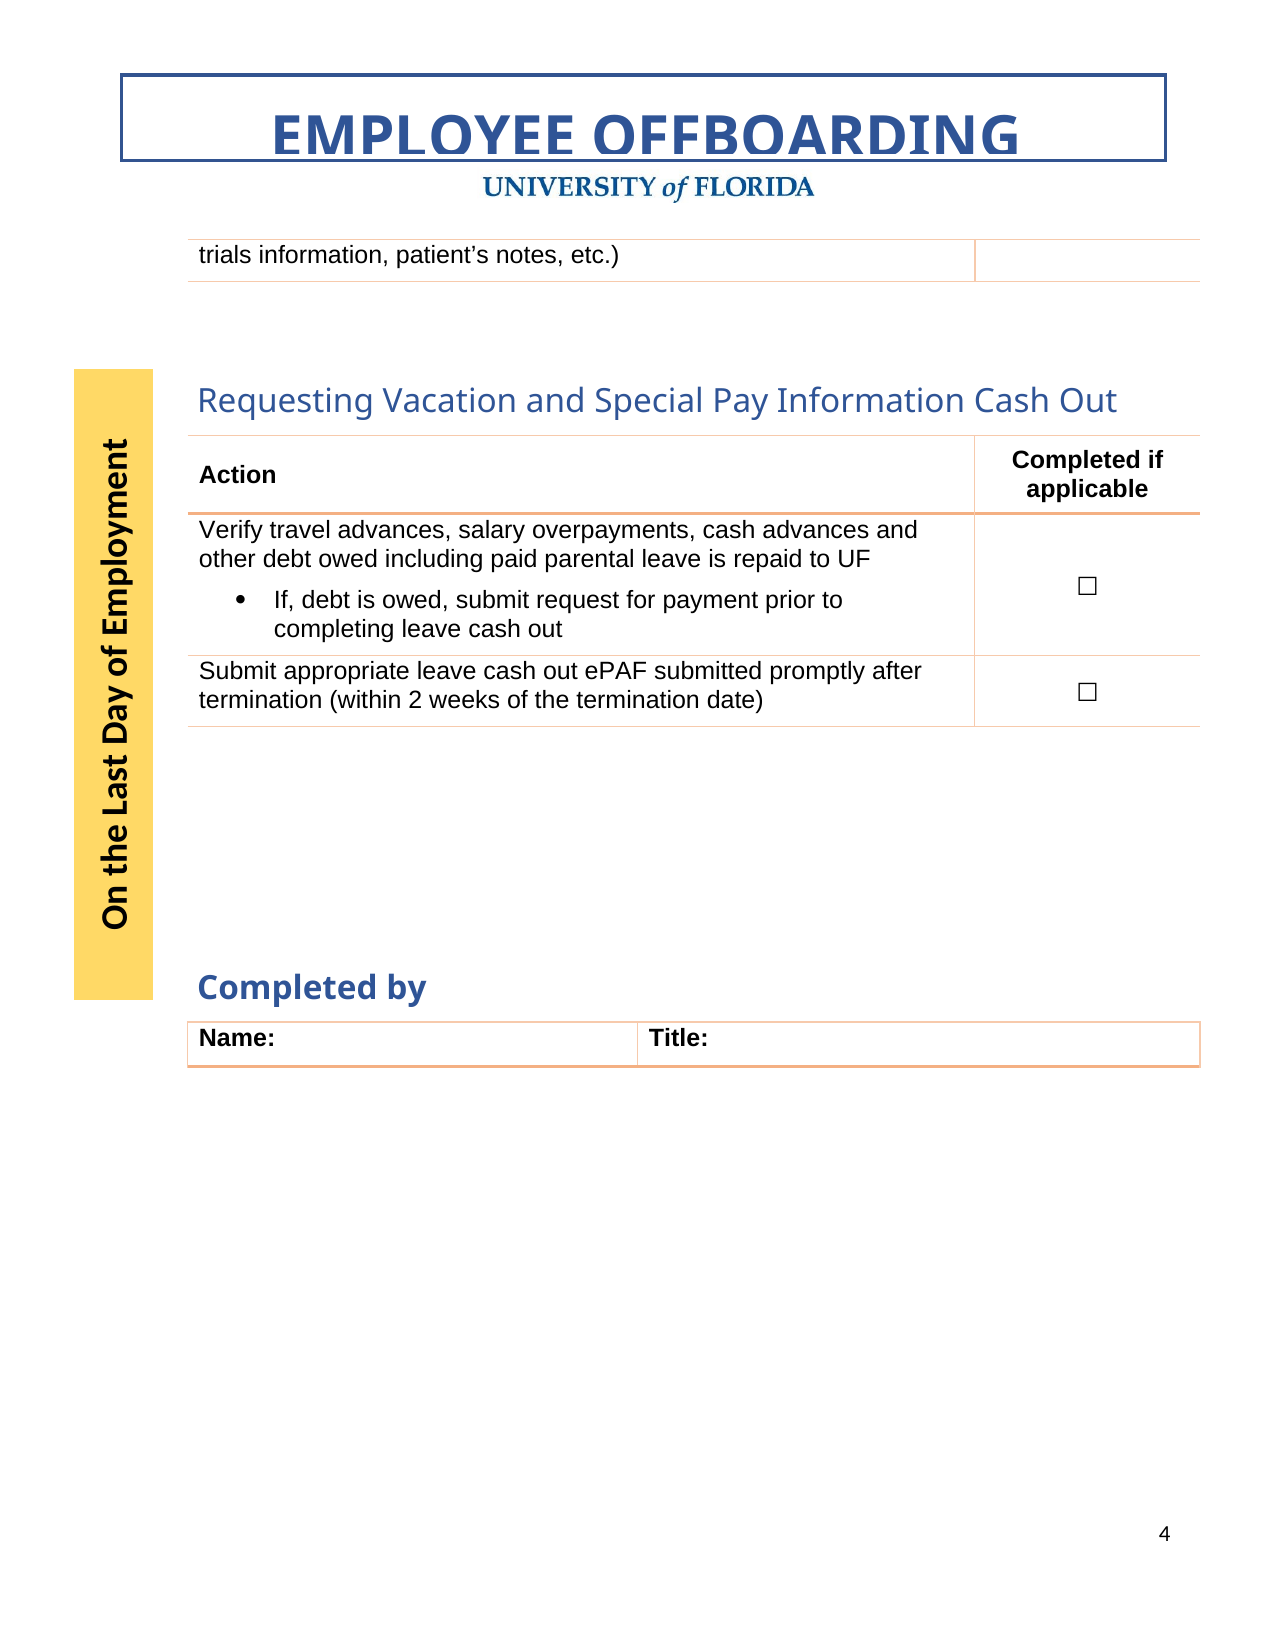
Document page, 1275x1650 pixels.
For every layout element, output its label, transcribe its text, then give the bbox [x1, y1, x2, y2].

table_cell Submit appropriate leave cash out ePAF submitted promptly after termination (within 2 weeks of the termination date) [188, 656, 974, 726]
table_header Action [188, 436, 974, 512]
picture [477, 167, 815, 203]
table_header Title: [638, 1023, 1199, 1064]
text Completed by [122, 963, 1170, 1009]
table_cell UF materials (uniforms, lab equipment, books, computers, clinical trials information, patient’s notes, etc.) [188, 240, 974, 281]
text Requesting Vacation and Special Pay Information Cash Out [153, 377, 1170, 423]
table_header Name: [188, 1023, 637, 1064]
table_header Completed if applicable [975, 436, 1200, 512]
table_cell Verify travel advances, salary overpayments, cash advances and other debt owed including paid parental leave is repaid to UF If, debt is owed, submit request for payment prior to completing leave cash out [188, 515, 974, 655]
